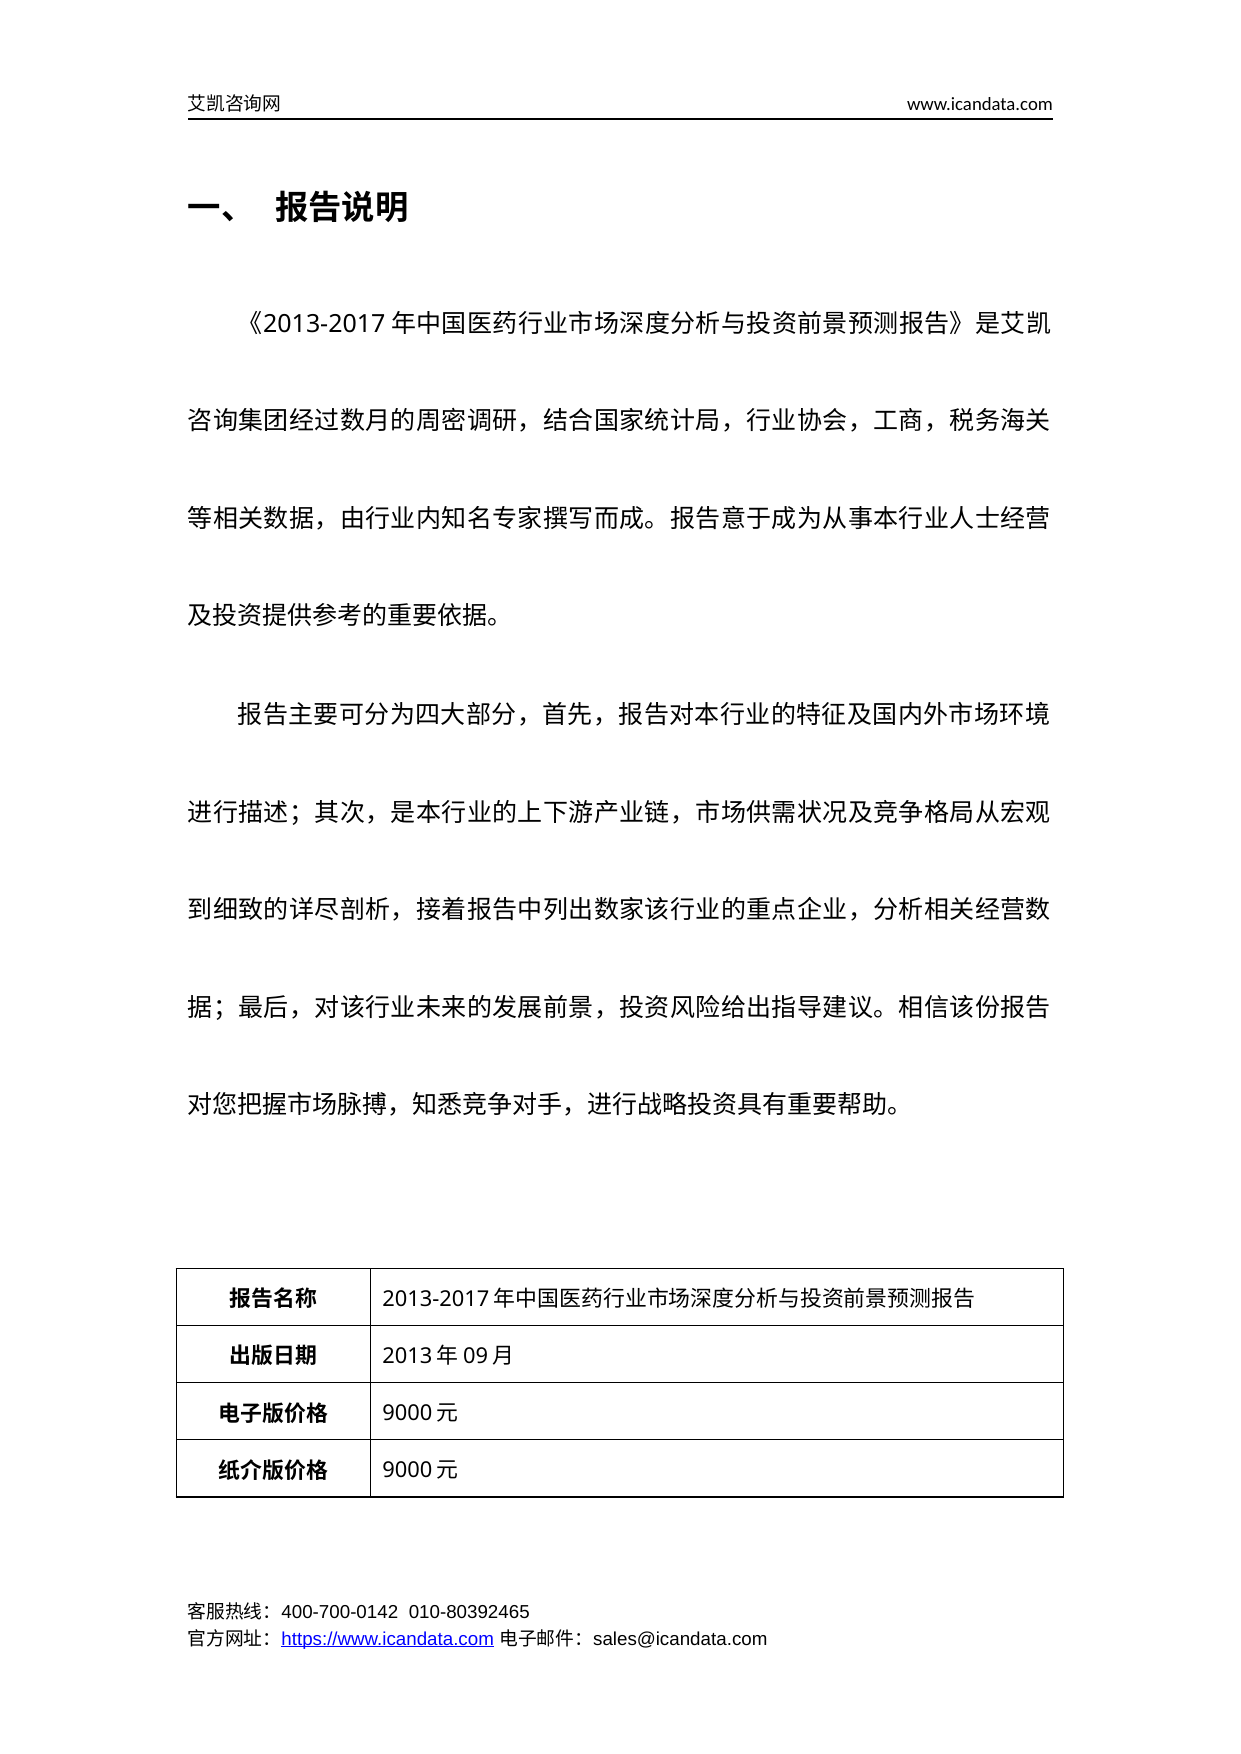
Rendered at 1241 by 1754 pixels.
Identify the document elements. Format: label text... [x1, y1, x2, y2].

table_cell 9000元 [371, 1440, 1063, 1496]
table_cell 电子版价格 [177, 1383, 370, 1439]
table_cell 2013年09月 [371, 1326, 1063, 1382]
table_header 2013-2017年中国医药行业市场深度分析与投资前景预测报告 [371, 1269, 1063, 1325]
table_header 报告名称 [177, 1269, 370, 1325]
text 《2013-2017年中国医药行业市场深度分析与投资前景预测报告》是艾凯咨询集团经过数月的周密调研，结合国家统计局，行业协会，工商，税务海关等相关数据，由行业内知名专家撰写而成。报告意于成为从事本行业人士经营及投资提供参考的重要依据。 [187, 289, 1053, 646]
table_cell 纸介版价格 [177, 1440, 370, 1496]
table_cell 出版日期 [177, 1326, 370, 1382]
table_cell 9000元 [371, 1383, 1063, 1439]
subtitle 报告说明 [187, 172, 1053, 237]
text 报告主要可分为四大部分，首先，报告对本行业的特征及国内外市场环境进行描述；其次，是本行业的上下游产业链，市场供需状况及竞争格局从宏观到细致的详尽剖析，接着报告中列出数家该行业的重点企业，分析相关经营数据；最后，对该行业未来的发展前景，投资风险给出指导建议。相信该份报告对您把握市场脉搏，知悉竞争对手，进行战略投资具有重要帮助。 [187, 681, 1053, 1136]
